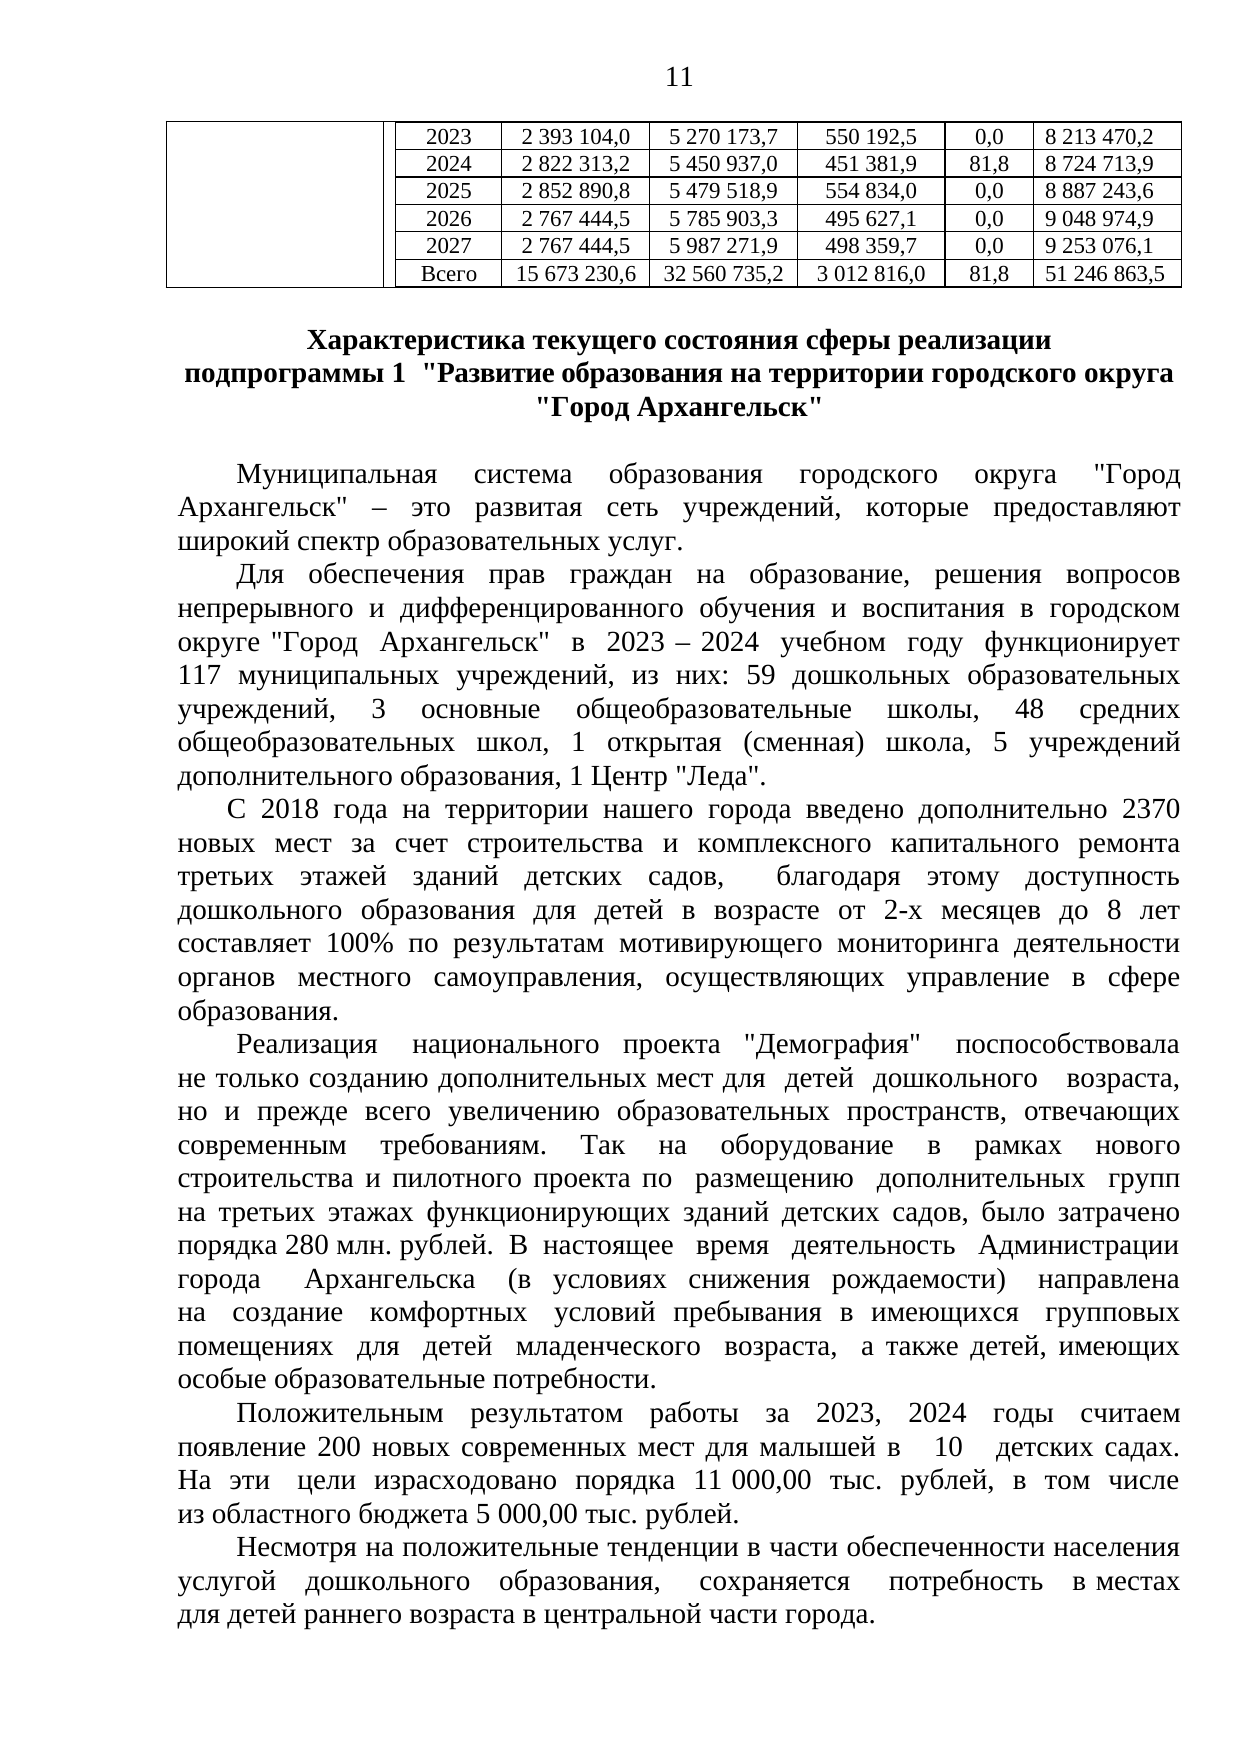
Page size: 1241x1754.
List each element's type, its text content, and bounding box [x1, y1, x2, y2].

text Реализация национального проекта "Демография" поспособствовала не только созданию дополнительных мест для детей дошкольного возраста, но и прежде всего увеличению образовательных пространств, отвечающих современным требованиям. Так на оборудование в рамках нового строительства и пилотного проекта по размещению дополнительных групп на третьих этажах функционирующих зданий детских садов, было затрачено порядка 280 млн. рублей. В настоящее время деятельность Администрации города Архангельска (в условиях снижения рождаемости) направлена на создание комфортных условий пребывания в имеющихся групповых помещениях для детей младенческого возраста, а также детей, имеющих особые образовательные потребности. [177, 1026, 1181, 1395]
text Несмотря на положительные тенденции в части обеспеченности населения услугой дошкольного образования, сохраняется потребность в местах для детей раннего возраста в центральной части города. [177, 1529, 1181, 1630]
text С 2018 года на территории нашего города введено дополнительно 2370 новых мест за счет строительства и комплексного капитального ремонта третьих этажей зданий детских садов, благодаря этому доступность дошкольного образования для детей в возрасте от 2-х месяцев до 8 лет составляет 100% по результатам мотивирующего мониторинга деятельности органов местного самоуправления, осуществляющих управление в сфере образования. [177, 791, 1181, 1026]
text подпрограммы 1 "Развитие образования на территории городского округа "Город Архангельск" [177, 355, 1181, 422]
text Положительным результатом работы за 2023, 2024 годы считаем появление 200 новых современных мест для малышей в 10 детских садах. На эти цели израсходовано порядка 11 000,00 тыс. рублей, в том числе из областного бюджета 5 000,00 тыс. рублей. [177, 1395, 1181, 1529]
text Муниципальная система образования городского округа "Город Архангельск" – это развитая сеть учреждений, которые предоставляют широкий спектр образовательных услуг. [177, 456, 1181, 557]
text Для обеспечения прав граждан на образование, решения вопросов непрерывного и дифференцированного обучения и воспитания в городском округе "Город Архангельск" в 2023 – 2024 учебном году функционирует 117 муниципальных учреждений, из них: 59 дошкольных образовательных учреждений, 3 основные общеобразовательные школы, 48 средних общеобразовательных школ, 1 открытая (сменная) школа, 5 учреждений дополнительного образования, 1 Центр "Леда". [177, 557, 1181, 791]
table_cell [167, 122, 383, 287]
text Характеристика текущего состояния сферы реализации [177, 322, 1181, 355]
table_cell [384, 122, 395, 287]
